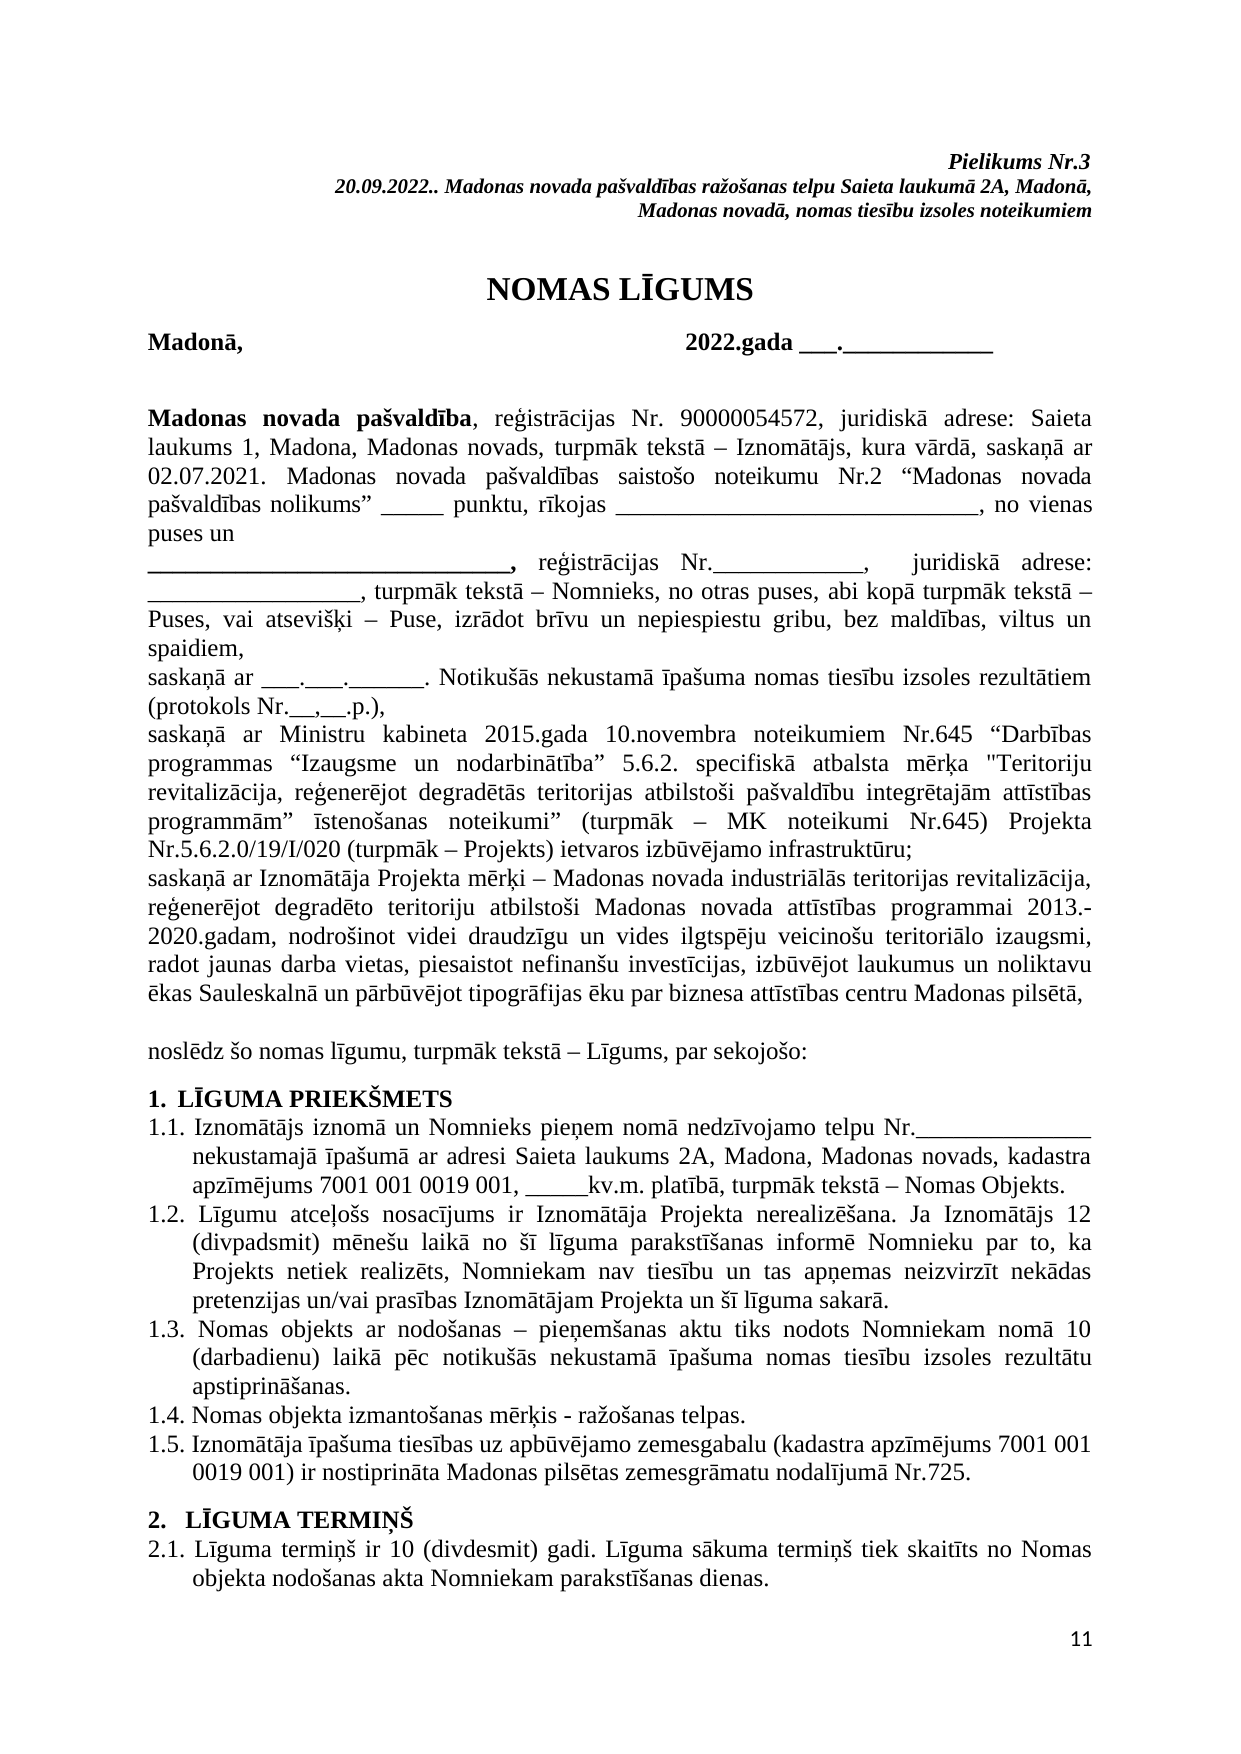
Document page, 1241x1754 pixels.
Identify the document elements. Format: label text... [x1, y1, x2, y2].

text 2.1. Līguma termiņš ir 10 (divdesmit) gadi. Līguma sākuma termiņš tiek skaitīts no Nomas objekta nodošanas akta Nomniekam parakstīšanas dienas. [148, 1534, 1092, 1592]
text Madonas novada pašvaldība, reģistrācijas Nr. , juridiskā adrese: Saieta laukums 1, Madona, Madonas novads, turpmāk tekstā – Iznomātājs, kura vārdā, saskaņā ar 02.07.2021. Madonas novada pašvaldības saistošo noteikumu Nr.2 “Madonas novada pašvaldības nolikums” _____ punktu, rīkojas _____________________________, no vienas puses un [148, 403, 1092, 547]
text 1.3. Nomas objekts ar nodošanas – pieņemšanas aktu tiks nodots Nomniekam nomā 10 (darbadienu) laikā pēc notikušās nekustamā īpašuma nomas tiesību izsoles rezultātu apstiprināšanas. [148, 1314, 1092, 1400]
text saskaņā ar ___.___.______. Notikušās nekustamā īpašuma nomas tiesību izsoles rezultātiem (protokols Nr.__,__.p.), [148, 662, 1092, 719]
text Pielikums Nr.3 [148, 148, 1092, 174]
text NOMAS LĪGUMS [148, 269, 1092, 307]
text 1.5. Iznomātāja īpašuma tiesības uz apbūvējamo zemesgabalu (kadastra apzīmējums 7001 001 0019 001) ir nostiprināta Madonas pilsētas zemesgrāmatu nodalījumā Nr.725. [148, 1429, 1092, 1486]
text 1.1. Iznomātājs iznomā un Nomnieks pieņem nomā nedzīvojamo telpu Nr.______________ nekustamajā īpašumā ar adresi Saieta laukums 2A, Madona, Madonas novads, kadastra apzīmējums 7001 001 0019 001, _____kv.m. platībā, turpmāk tekstā – Nomas Objekts. [148, 1112, 1092, 1199]
text 20.09.2022.. Madonas novada pašvaldības ražošanas telpu Saieta laukumā 2A, Madonā, [148, 174, 1092, 198]
text Madonā, 2022.gada ___.____________ [148, 327, 1092, 355]
text 1.4. Nomas objekta izmantošanas mērķis - ražošanas telpas. [148, 1400, 1092, 1429]
list LĪGUMA TERMIŅŠ [148, 1505, 1092, 1534]
text noslēdz šo nomas līgumu, turpmāk tekstā – Līgums, par sekojošo: [148, 1036, 1092, 1064]
text saskaņā ar Ministru kabineta 2015.gada 10.novembra noteikumiem Nr.645 “Darbības programmas “Izaugsme un nodarbinātība” 5.6.2. specifiskā atbalsta mērķa "Teritoriju revitalizācija, reģenerējot degradētās teritorijas atbilstoši pašvaldību integrētajām attīstības programmām” īstenošanas noteikumi” (turpmāk – MK noteikumi Nr.645) Projekta Nr.5.6.2.0/19/I/020 (turpmāk – Projekts) ietvaros izbūvējamo infrastruktūru; [148, 719, 1092, 863]
list LĪGUMA PRIEKŠMETS [148, 1084, 1092, 1112]
text _____________________________, reģistrācijas Nr.____________, juridiskā adrese: _________________, turpmāk tekstā – Nomnieks, no otras puses, abi kopā turpmāk tekstā – Puses, vai atsevišķi – Puse, izrādot brīvu un nepiespiestu gribu, bez maldības, viltus un spaidiem, [148, 547, 1092, 662]
text 1.2. Līgumu atceļošs nosacījums ir Iznomātāja Projekta nerealizēšana. Ja Iznomātājs 12 (divpadsmit) mēnešu laikā no šī līguma parakstīšanas informē Nomnieku par to, ka Projekts netiek realizēts, Nomniekam nav tiesību un tas apņemas neizvirzīt nekādas pretenzijas un/vai prasības Iznomātājam Projekta un šī līguma sakarā. [148, 1199, 1092, 1314]
text saskaņā ar Iznomātāja Projekta mērķi – Madonas novada industriālās teritorijas revitalizācija, reģenerējot degradēto teritoriju atbilstoši Madonas novada attīstības programmai 2013.-2020.gadam, nodrošinot videi draudzīgu un vides ilgtspēju veicinošu teritoriālo izaugsmi, radot jaunas darba vietas, piesaistot nefinanšu investīcijas, izbūvējot laukumus un noliktavu ēkas Sauleskalnā un pārbūvējot tipogrāfijas ēku par biznesa attīstības centru Madonas pilsētā, [148, 863, 1092, 1007]
text Madonas novadā, nomas tiesību izsoles noteikumiem [148, 198, 1092, 222]
